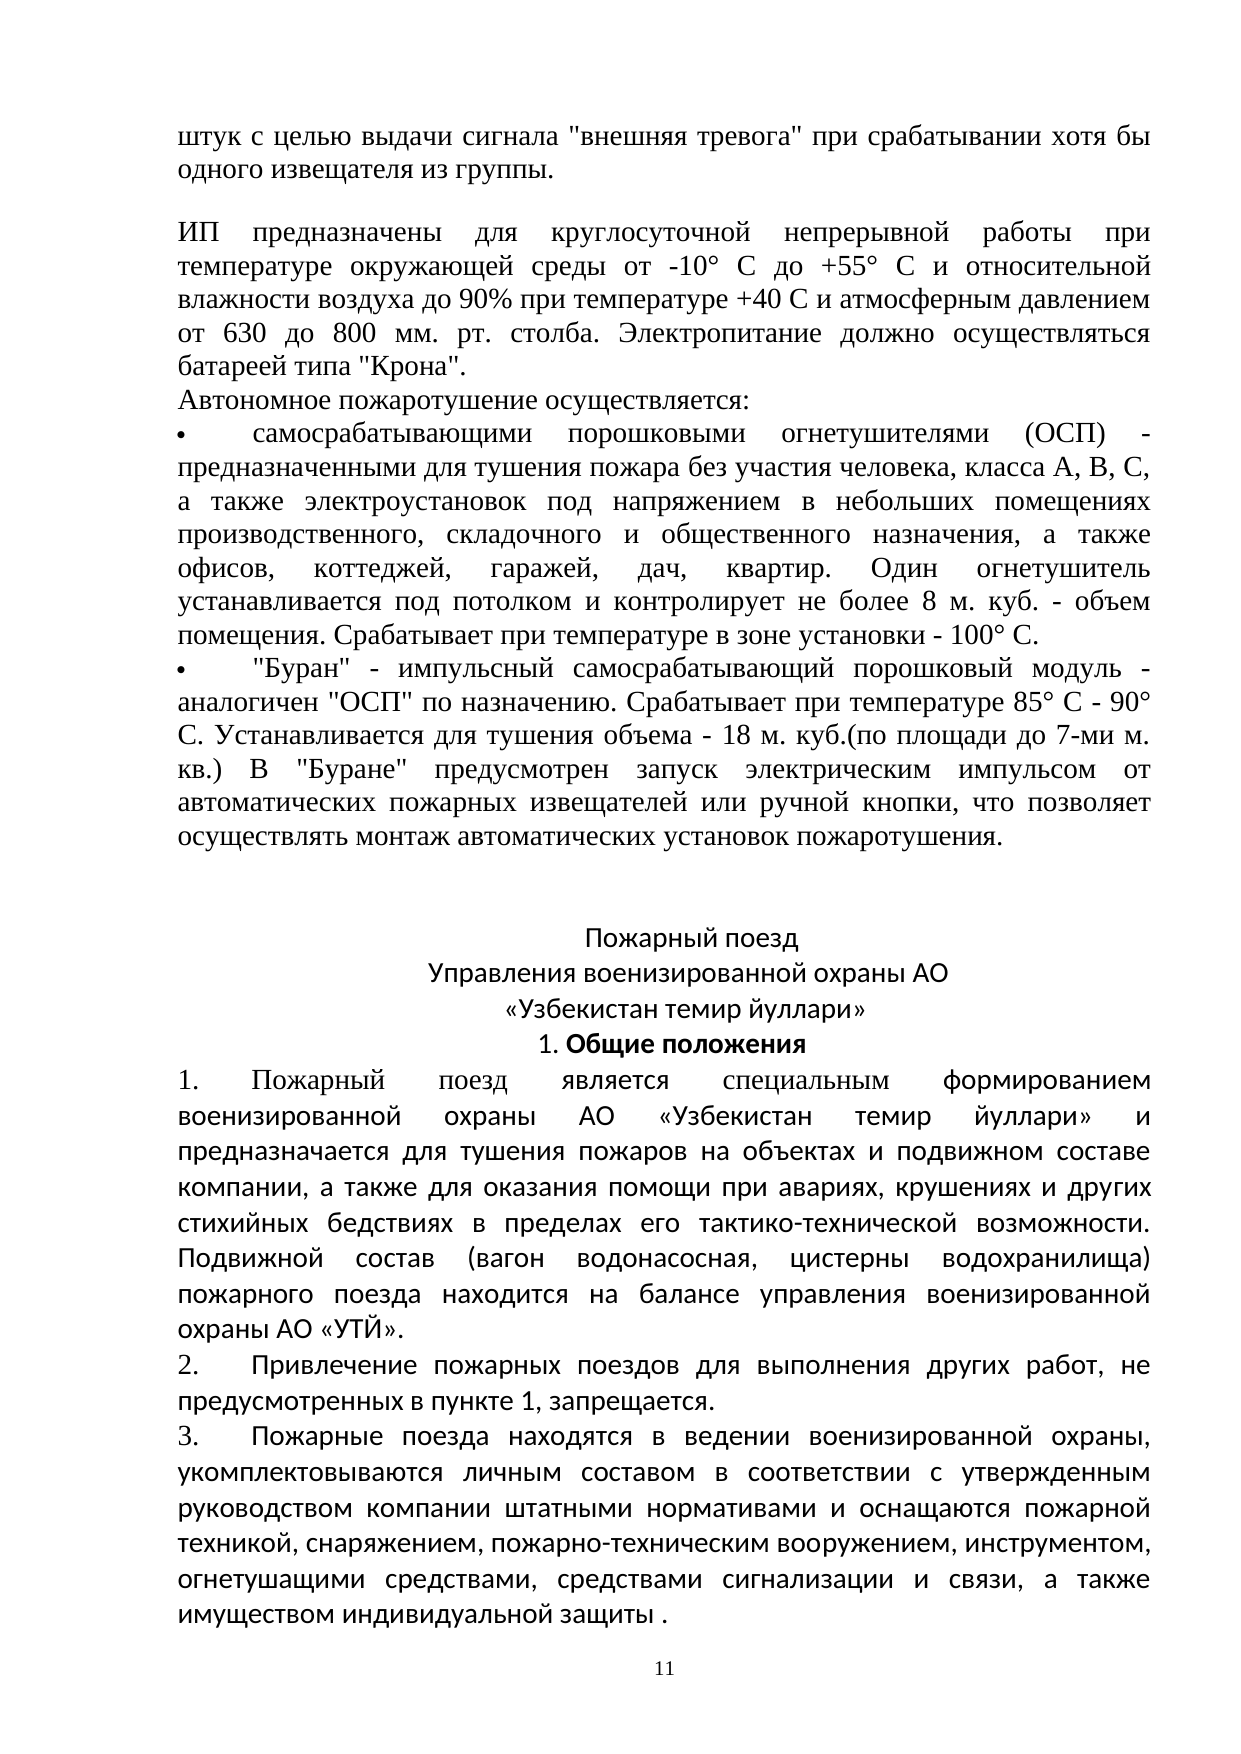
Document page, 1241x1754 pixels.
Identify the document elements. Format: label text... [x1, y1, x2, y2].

text ИП предназначены для круглосуточной непрерывной работы при температуре окружающей среды от -10° С до +55° С и относительной влажности воздуха до 90% при температуре +40 С и атмосферным давлением от 630 до . рт. столба. Электропитание должно осуществляться батареей типа "Крона". [177, 214, 1152, 382]
list самосрабатывающими порошковыми огнетушителями (ОСП) - предназначенными для тушения пожара без участия человека, класса А, В, С, а также электроустановок под напряжением в небольших помещениях производственного, складочного и общественного назначения, а также офисов, коттеджей, гаражей, дач, квартир. Один огнетушитель устанавливается под потолком и контролирует не более . куб. - объем помещения. Срабатывает при температуре в зоне установки - 100° С. [177, 416, 1152, 650]
text 1. Общие положения [192, 1026, 1152, 1061]
list Пожарный поезд является специальным формированием военизированной охраны АО «Узбекистан темир йуллари» и предназначается для тушения пожаров на объектах и подвижном составе компании, а также для оказания помощи при авариях, крушениях и других стихийных бедствиях в пределах его тактико-технической возможности. Подвижной состав (вагон водонасосная, цистерны водохранилища) пожарного поезда находится на балансе управления военизированной охраны АО «УТЙ». [177, 1061, 1152, 1346]
list Пожарные поезда находятся в ведении военизированной охраны, укомплектовываются личным составом в соответствии с утвержденным руководством компании штатными нормативами и оснащаются пожарной техникой, снаряжением, пожарно-техническим вооружением, инструментом, огнетушащими средствами, средствами сигнализации и связи, а также имуществом индивидуальной защиты . [177, 1417, 1152, 1631]
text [177, 118, 1152, 185]
list Привлечение пожарных поездов для выполнения других работ, не предусмотренных в пункте 1, запрещается. [177, 1346, 1152, 1417]
text Пожарный поезд [425, 919, 916, 954]
text Управления военизированной охраны АО «Узбекистан темир йуллари» [358, 954, 1012, 1026]
text Автономное пожаротушение осуществляется: [177, 382, 1152, 416]
list "Буран" - импульсный самосрабатывающий порошковый модуль - аналогичен "ОСП" по назначению. Срабатывает при температуре 85° С - 90° С. Устанавливается для тушения объема - . куб.(по площади до 7-ми м. кв.) В "Буране" предусмотрен запуск электрическим импульсом от автоматических пожарных извещателей или ручной кнопки, что позволяет осуществлять монтаж автоматических установок пожаротушения. [177, 650, 1152, 852]
